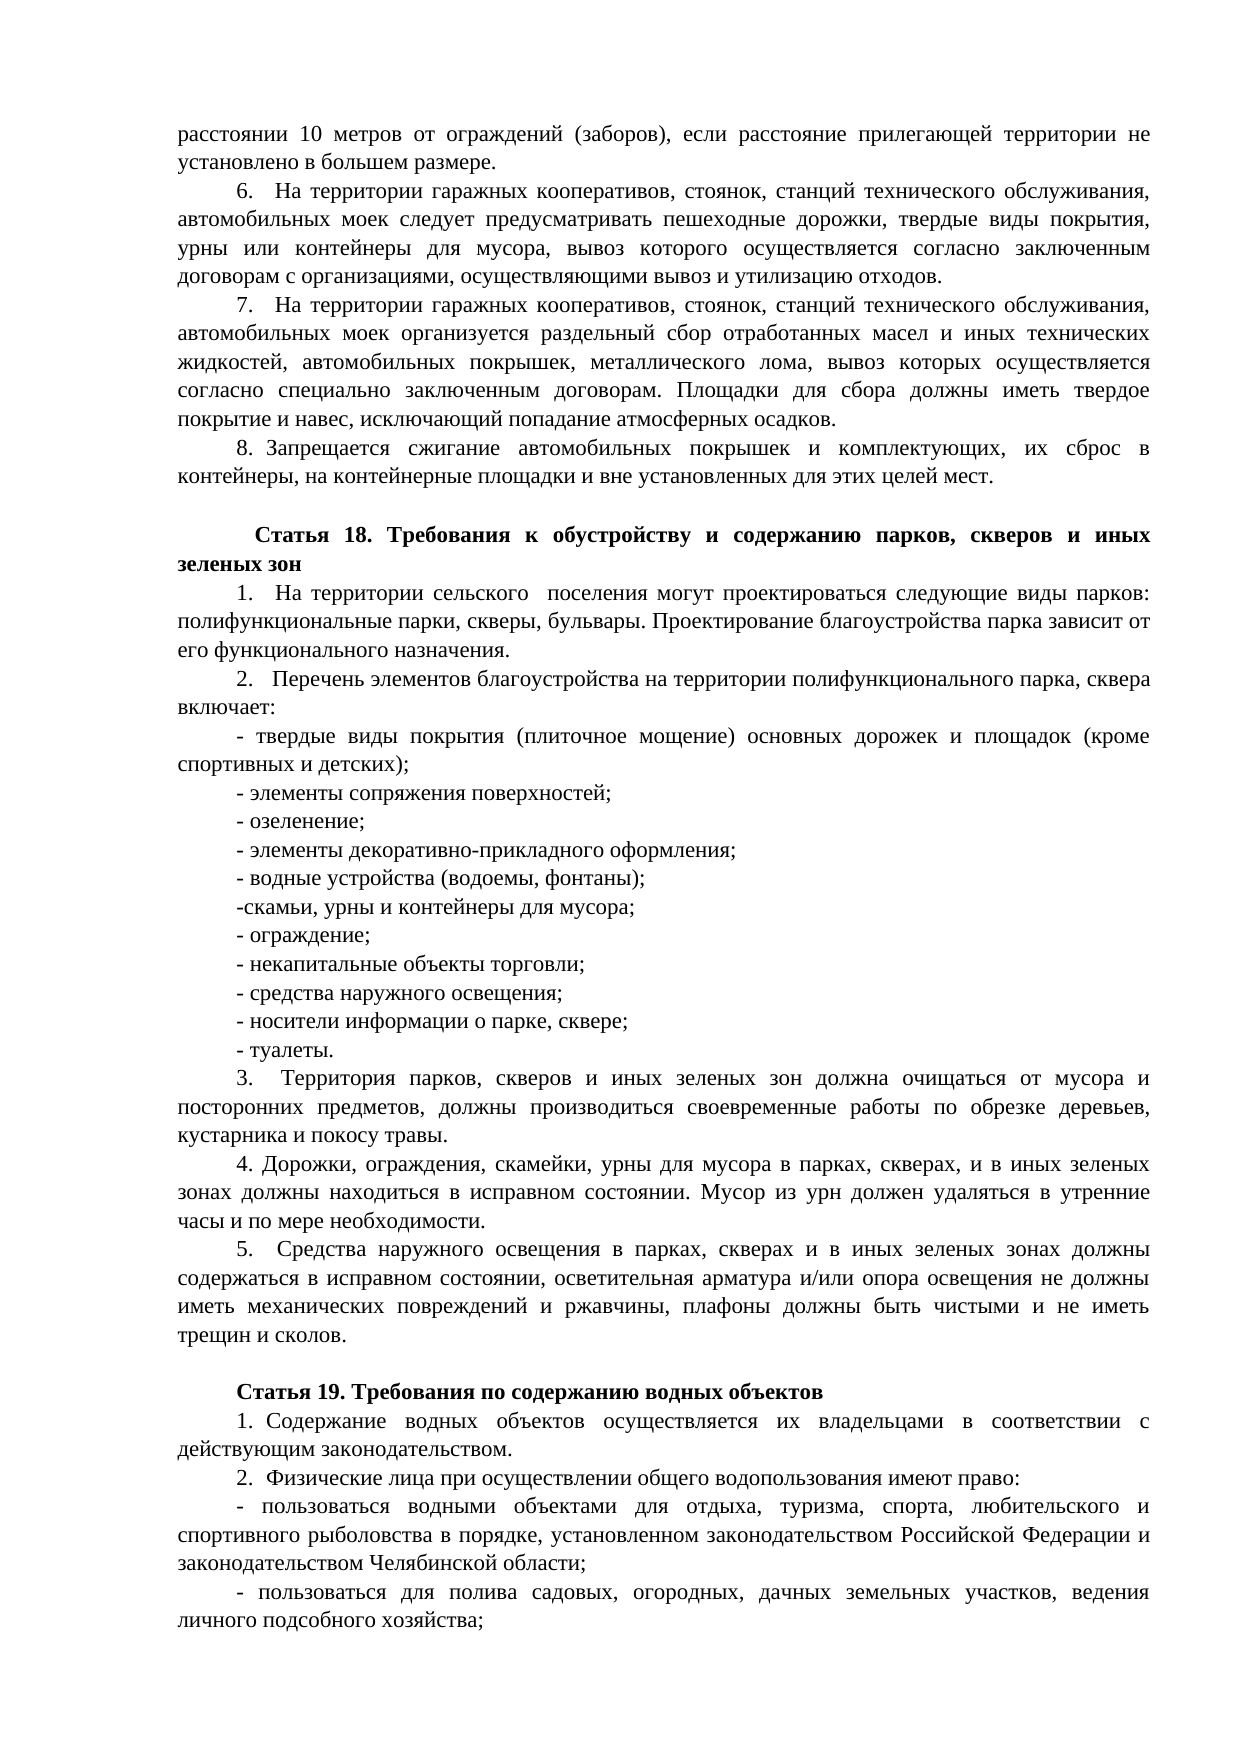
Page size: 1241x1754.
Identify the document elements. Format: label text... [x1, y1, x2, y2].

list Запрещается сжигание автомобильных покрышек и комплектующих, их сброс в контейнеры, на контейнерные площадки и вне установленных для этих целей мест. [177, 432, 1152, 489]
list Содержание водных объектов осуществляется их владельцами в соответствии с действующим законодательством. [177, 1405, 1152, 1462]
list Перечень элементов благоустройства на территории полифункционального парка, сквера включает: [177, 663, 1152, 720]
text Статья 19. Требования по содержанию водных объектов [177, 1377, 1152, 1405]
list На территории гаражных кооперативов, стоянок, станций технического обслуживания, автомобильных моек организуется раздельный сбор отработанных масел и иных технических жидкостей, автомобильных покрышек, металлического лома, вывоз которых осуществляется согласно специально заключенным договорам. Площадки для сбора должны иметь твердое покрытие и навес, исключающий попадание атмосферных осадков. [177, 289, 1152, 432]
text Статья 18. Требования к обустройству и содержанию парков, скверов и иных зеленых зон [177, 519, 1152, 578]
text - носители информации о парке, сквере; [177, 1006, 1152, 1034]
text - пользоваться водными объектами для отдыха, туризма, спорта, любительского и спортивного рыболовства в порядке, установленном законодательством Российской Федерации и законодательством Челябинской области; [177, 1491, 1152, 1577]
text - туалеты. [177, 1034, 1152, 1063]
text - элементы декоративно-прикладного оформления; [177, 834, 1152, 863]
list Физические лица при осуществлении общего водопользования имеют право: [236, 1462, 1152, 1491]
text - пользоваться для полива садовых, огородных, дачных земельных участков, ведения личного подсобного хозяйства; [177, 1577, 1152, 1634]
text 4. Дорожки, ограждения, скамейки, урны для мусора в парках, скверах, и в иных зеленых зонах должны находиться в исправном состоянии. Мусор из урн должен удаляться в утренние часы и по мере необходимости. [177, 1148, 1152, 1234]
text - озеленение; [177, 806, 1152, 834]
text - ограждение; [177, 920, 1152, 949]
list На территории гаражных кооперативов, стоянок, станций технического обслуживания, автомобильных моек следует предусматривать пешеходные дорожки, твердые виды покрытия, урны или контейнеры для мусора, вывоз которого осуществляется согласно заключенным договорам с организациями, осуществляющими вывоз и утилизацию отходов. [177, 175, 1152, 289]
text 3. Территория парков, скверов и иных зеленых зон должна очищаться от мусора и посторонних предметов, должны производиться своевременные работы по обрезке деревьев, кустарника и покосу травы. [177, 1063, 1152, 1148]
text - средства наружного освещения; [177, 977, 1152, 1006]
text -скамьи, урны и контейнеры для мусора; [177, 892, 1152, 920]
text - водные устройства (водоемы, фонтаны); [177, 863, 1152, 892]
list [177, 118, 1152, 175]
text - твердые виды покрытия (плиточное мощение) основных дорожек и площадок (кроме спортивных и детских); [177, 720, 1152, 777]
text - некапитальные объекты торговли; [177, 949, 1152, 977]
text - элементы сопряжения поверхностей; [177, 777, 1152, 806]
list На территории сельского поселения могут проектироваться следующие виды парков: полифункциональные парки, скверы, бульвары. Проектирование благоустройства парка зависит от его функционального назначения. [177, 578, 1152, 663]
text 5. Средства наружного освещения в парках, скверах и в иных зеленых зонах должны содержаться в исправном состоянии, осветительная арматура и/или опора освещения не должны иметь механических повреждений и ржавчины, плафоны должны быть чистыми и не иметь трещин и сколов. [177, 1234, 1152, 1348]
